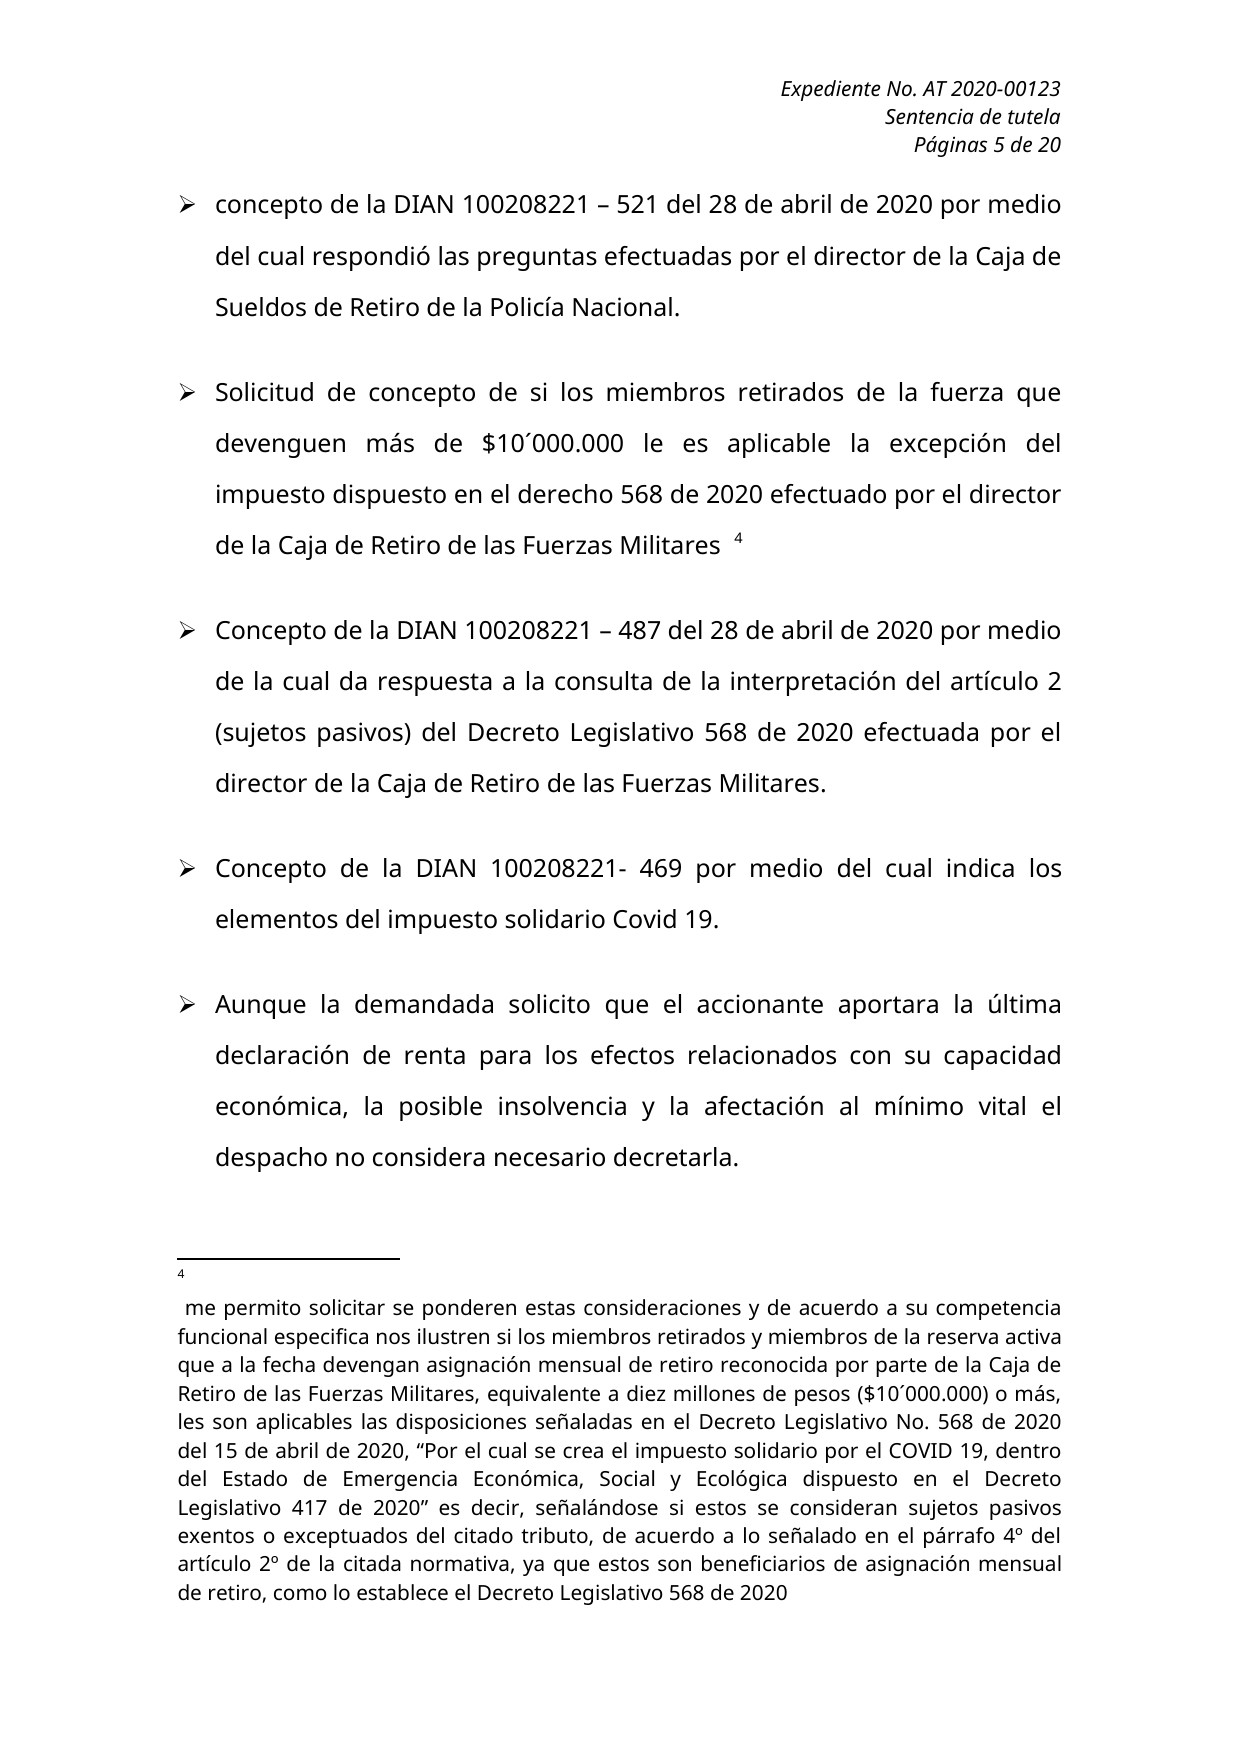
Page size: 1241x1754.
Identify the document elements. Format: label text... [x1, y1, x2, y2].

list Concepto de la DIAN 100208221 – 487 del 28 de abril de 2020 por medio de la cual da respuesta a la consulta de la interpretación del artículo 2 (sujetos pasivos) del Decreto Legislativo 568 de 2020 efectuada por el director de la Caja de Retiro de las Fuerzas Militares. [177, 612, 1063, 800]
list Aunque la demandada solicito que el accionante aportara la última declaración de renta para los efectos relacionados con su capacidad económica, la posible insolvencia y la afectación al mínimo vital el despacho no considera necesario decretarla. [177, 987, 1063, 1174]
list concepto de la DIAN 100208221 – 521 del 28 de abril de 2020 por medio del cual respondió las preguntas efectuadas por el director de la Caja de Sueldos de Retiro de la Policía Nacional. [177, 187, 1063, 323]
list Solicitud de concepto de si los miembros retirados de la fuerza que devenguen más de $10´000.000 le es aplicable la excepción del impuesto dispuesto en el derecho 568 de 2020 efectuado por el director de la Caja de Retiro de las Fuerzas Militares [177, 374, 1063, 561]
list Concepto de la DIAN 100208221- 469 por medio del cual indica los elementos del impuesto solidario Covid 19. [177, 851, 1063, 936]
